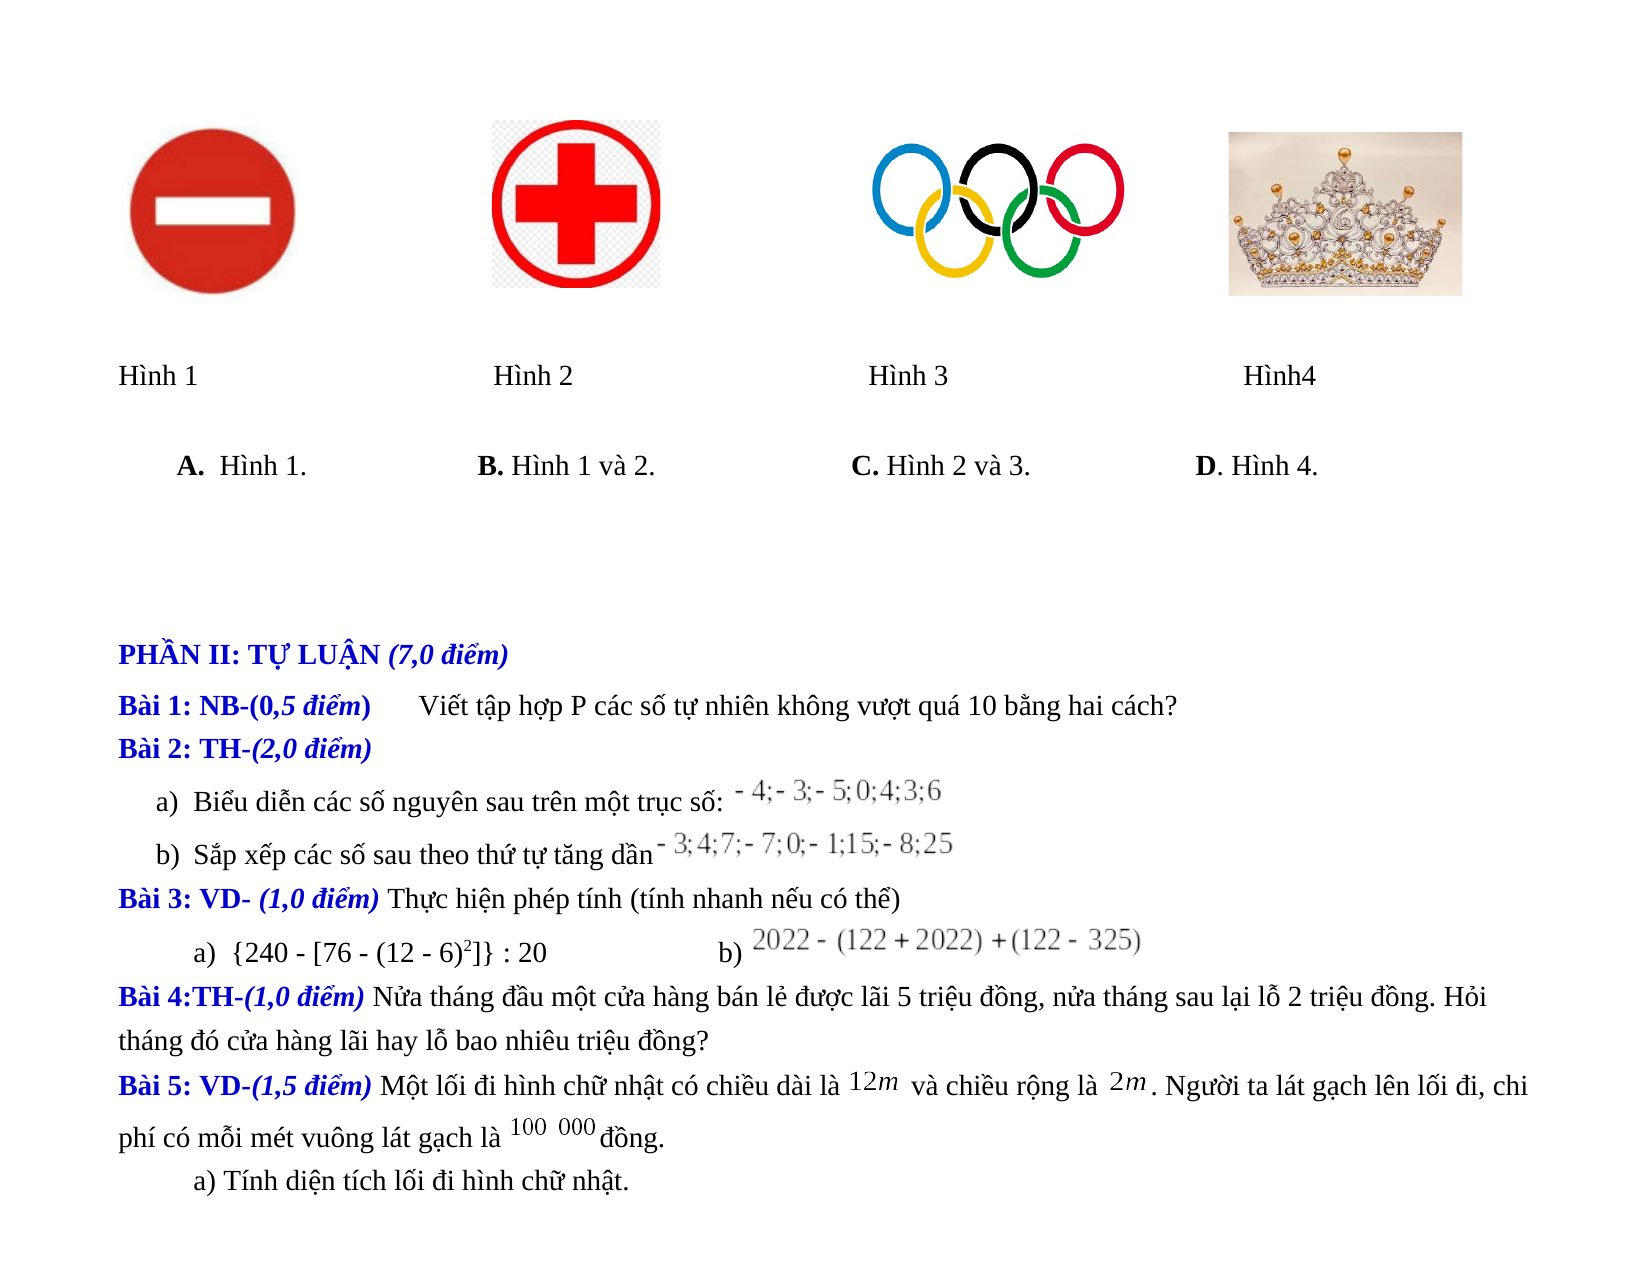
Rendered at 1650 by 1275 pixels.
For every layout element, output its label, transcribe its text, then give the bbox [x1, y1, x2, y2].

picture [118, 118, 319, 314]
table_header C. Hình 2 và 3. [825, 448, 1184, 512]
table_header [466, 118, 825, 358]
table_header [825, 118, 1184, 358]
text Hình 1 Hình 2 Hình 3 Hình4 [118, 358, 1532, 391]
list {240 - [76 - (12 - 6)2]} : 20 b) [193, 924, 1532, 969]
table_header B. Hình 1 và 2. [466, 448, 825, 512]
picture [491, 120, 661, 286]
text Bài 1: NB-(0,5 điểm) Viết tập hợp P các số tự nhiên không vượt quá 10 bằng hai cách? [118, 688, 1532, 722]
list Sắp xếp các số sau theo thứ tự tăng dần [156, 828, 1532, 871]
table_header A. Hình 1. [107, 448, 466, 512]
text a) Tính diện tích lối đi hình chữ nhật. [193, 1163, 1532, 1197]
text Bài 5: VD-(1,5 điểm) Một lối đi hình chữ nhật có chiều dài là và chiều rộng là . Người ta lát gạch lên lối đi, chi phí có mỗi mét vuông lát gạch là đồng. [118, 1066, 1532, 1153]
text Bài 4:TH-(1,0 điểm) Nửa tháng đầu một cửa hàng bán lẻ được lãi 5 triệu đồng, nửa tháng sau lại lỗ 2 triệu đồng. Hỏi tháng đó cửa hàng lãi hay lỗ bao nhiêu triệu đồng? [118, 979, 1532, 1056]
table_header [107, 118, 466, 358]
table_header [1184, 118, 1543, 358]
picture [1228, 132, 1463, 296]
table_header D. Hình 4. [1184, 448, 1543, 512]
text Bài 2: TH-(2,0 điểm) [118, 732, 1532, 765]
text Bài 3: VD- (1,0 điểm) Thực hiện phép tính (tính nhanh nếu có thể) [118, 881, 1532, 914]
picture [864, 132, 1130, 286]
list Biểu diễn các số nguyên sau trên một trục số: [156, 775, 1532, 818]
text PHẦN II: TỰ LUẬN (7,0 điểm) [118, 638, 1532, 671]
